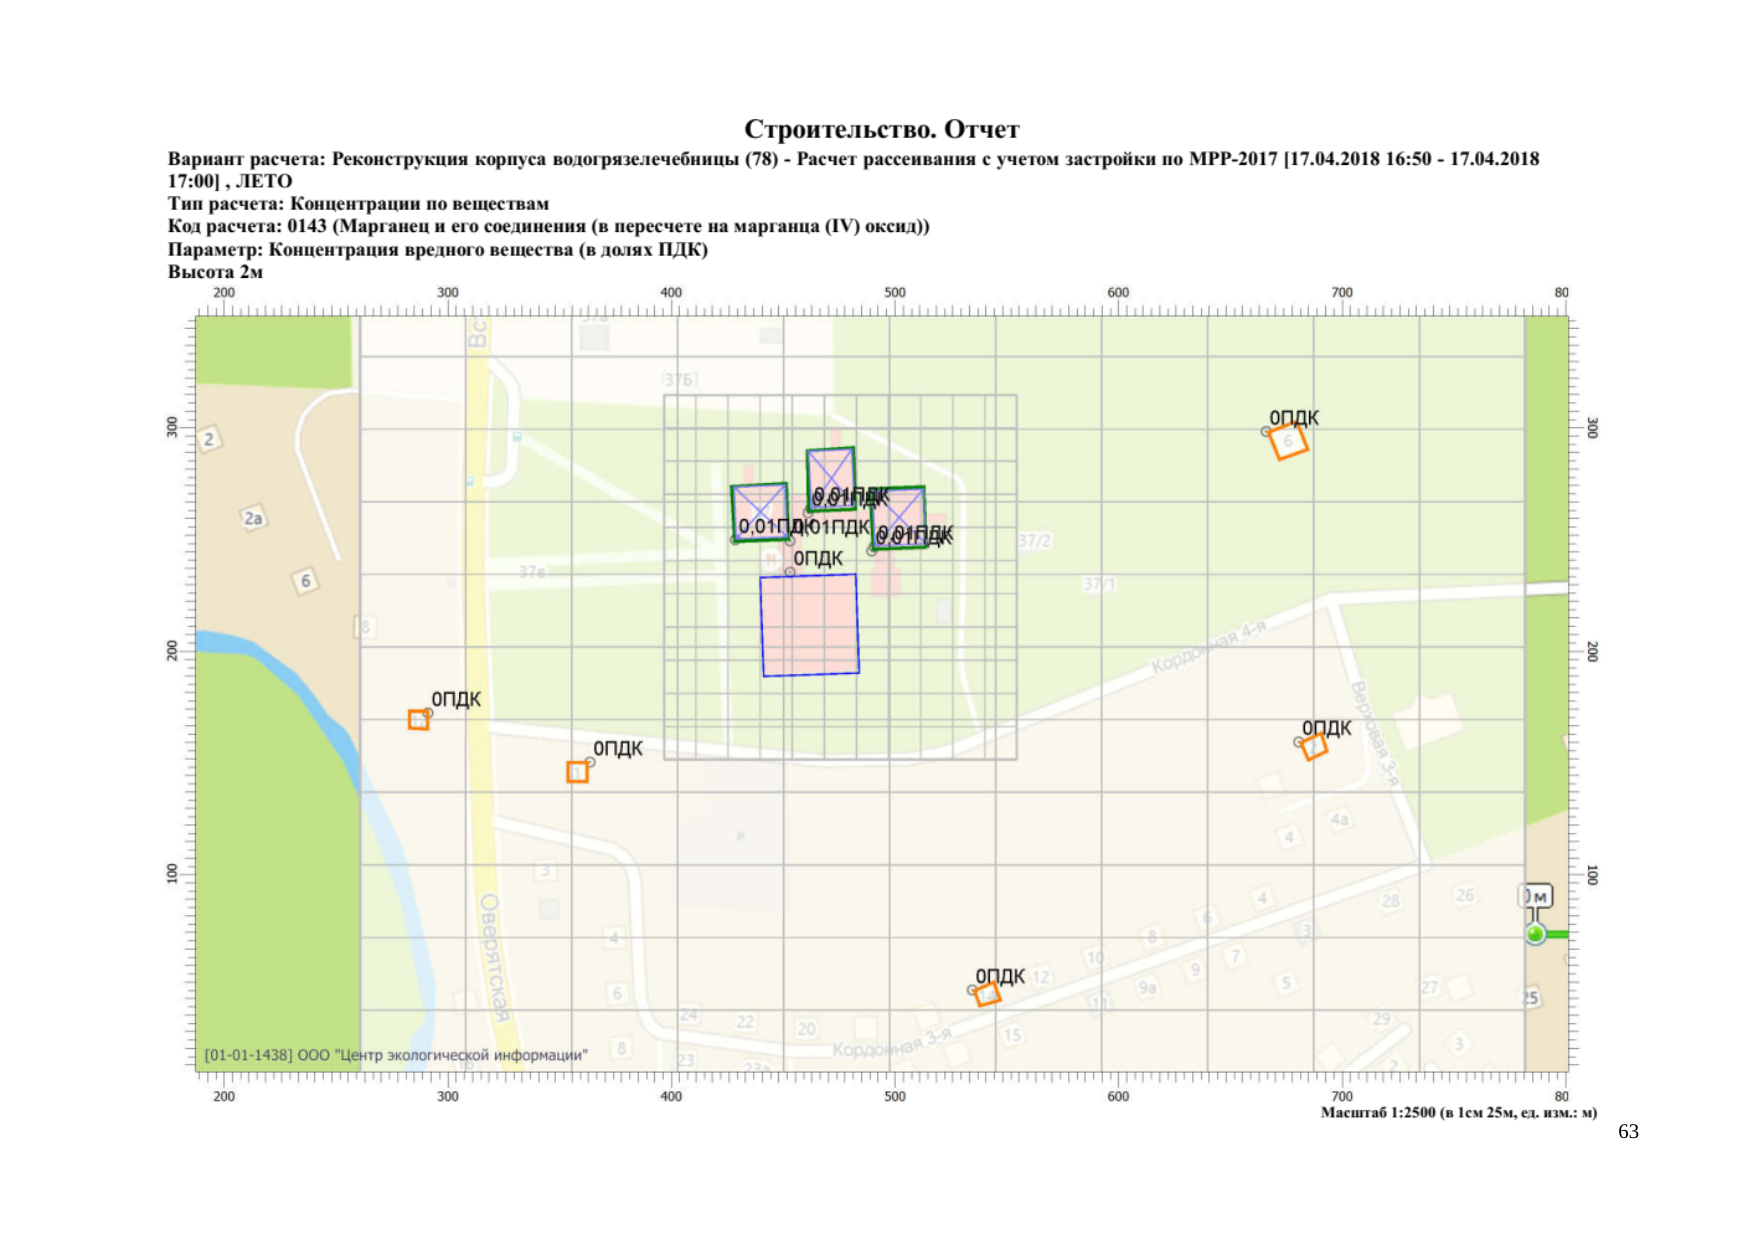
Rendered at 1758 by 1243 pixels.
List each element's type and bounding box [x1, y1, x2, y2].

picture [154, 118, 1603, 1125]
